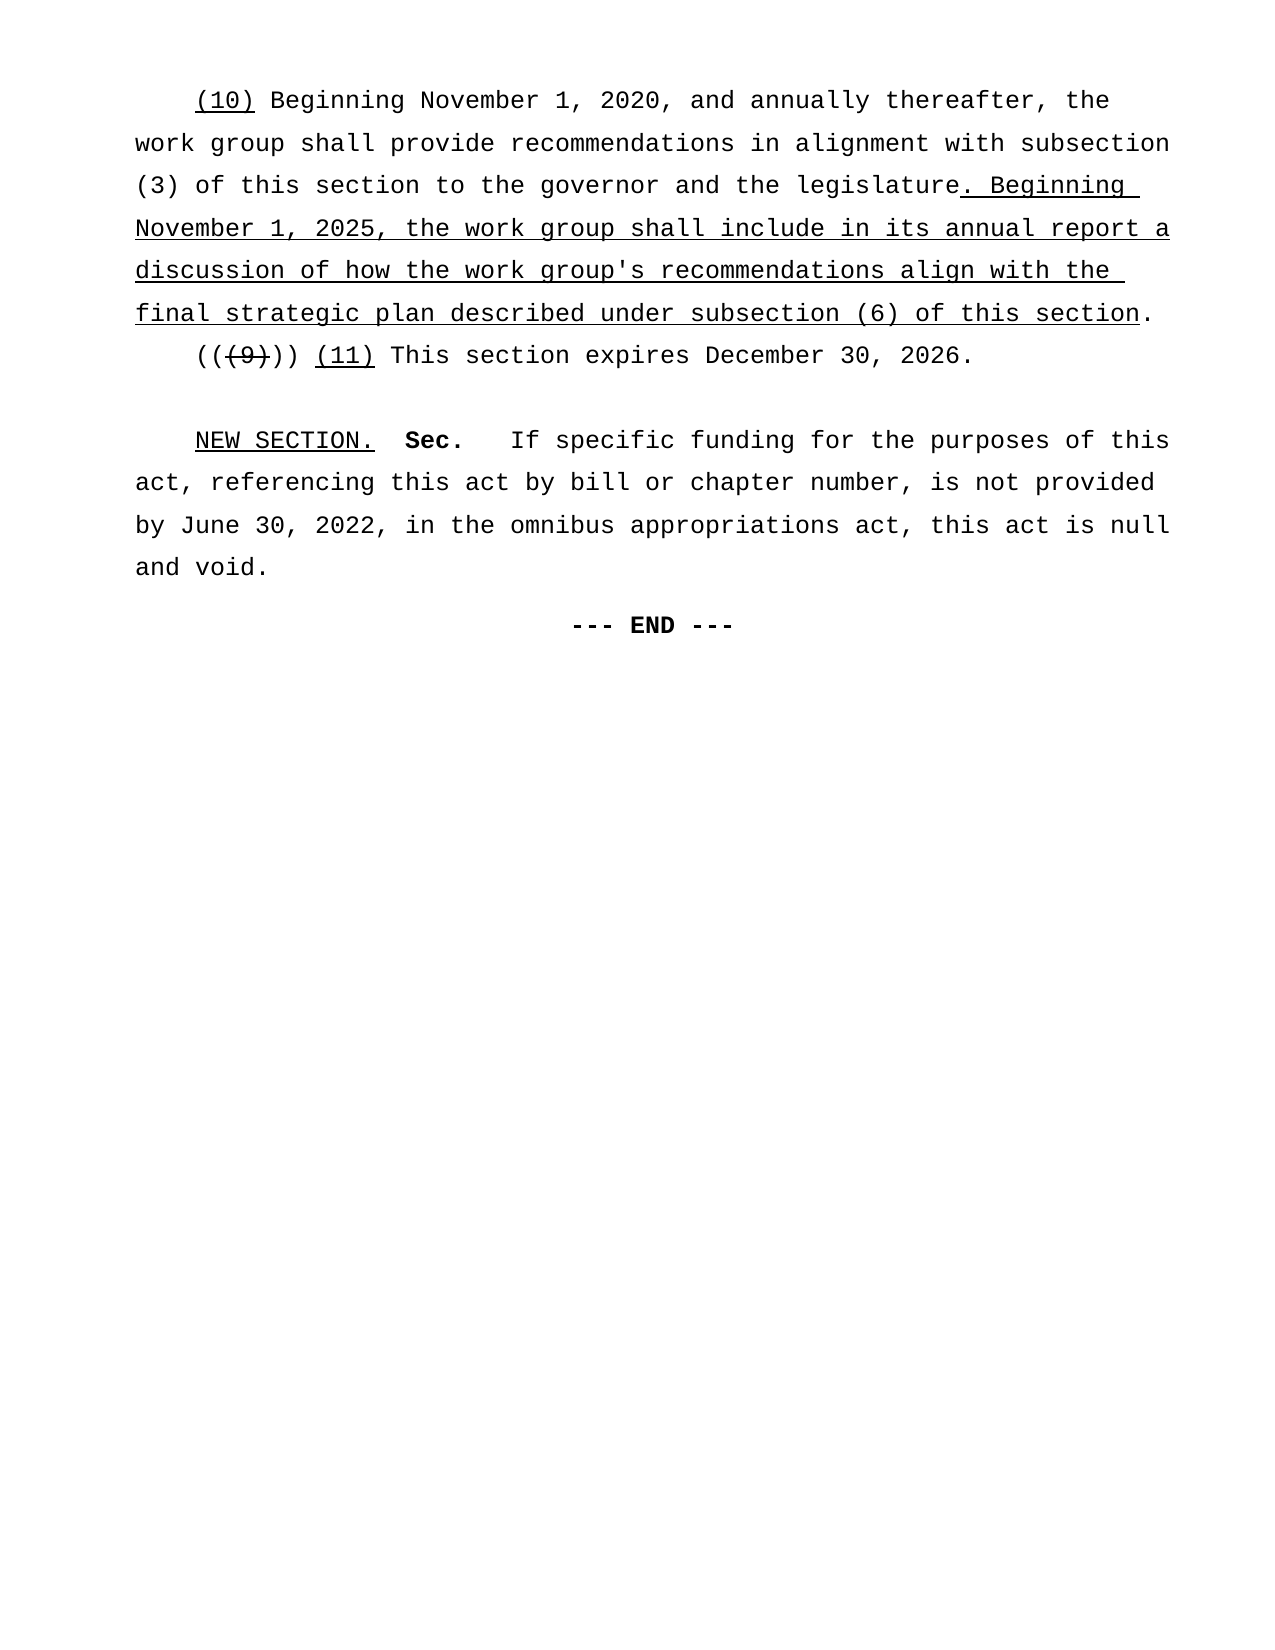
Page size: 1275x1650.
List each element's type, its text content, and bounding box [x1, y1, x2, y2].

text NEW SECTION. Sec. If specific funding for the purposes of this act, referencing this act by bill or chapter number, is not provided by June 30, 2022, in the omnibus appropriations act, this act is null and void. [135, 414, 1170, 584]
text --- END --- [135, 612, 1170, 641]
text (10) Beginning November 1, 2020, and annually thereafter, the work group shall provide recommendations in alignment with subsection (3) of this section to the governor and the legislature. Beginning November 1, 2025, the work group shall include in its annual report a discussion of how the work group's recommendations align with the final strategic plan described under subsection (6) of this section. [135, 240, 1170, 330]
text (10) Beginning November 1, 2020, and annually thereafter, the work group shall provide recommendations in alignment with subsection (3) of this section to the governor and the legislature. Beginning November 1, 2025, the work group shall include in its annual report a discussion of how the work group's recommendations align with the final strategic plan described under subsection (6) of this section. [135, 75, 1170, 239]
text (((9))) (11) This section expires December 30, 2026. [135, 330, 1170, 372]
